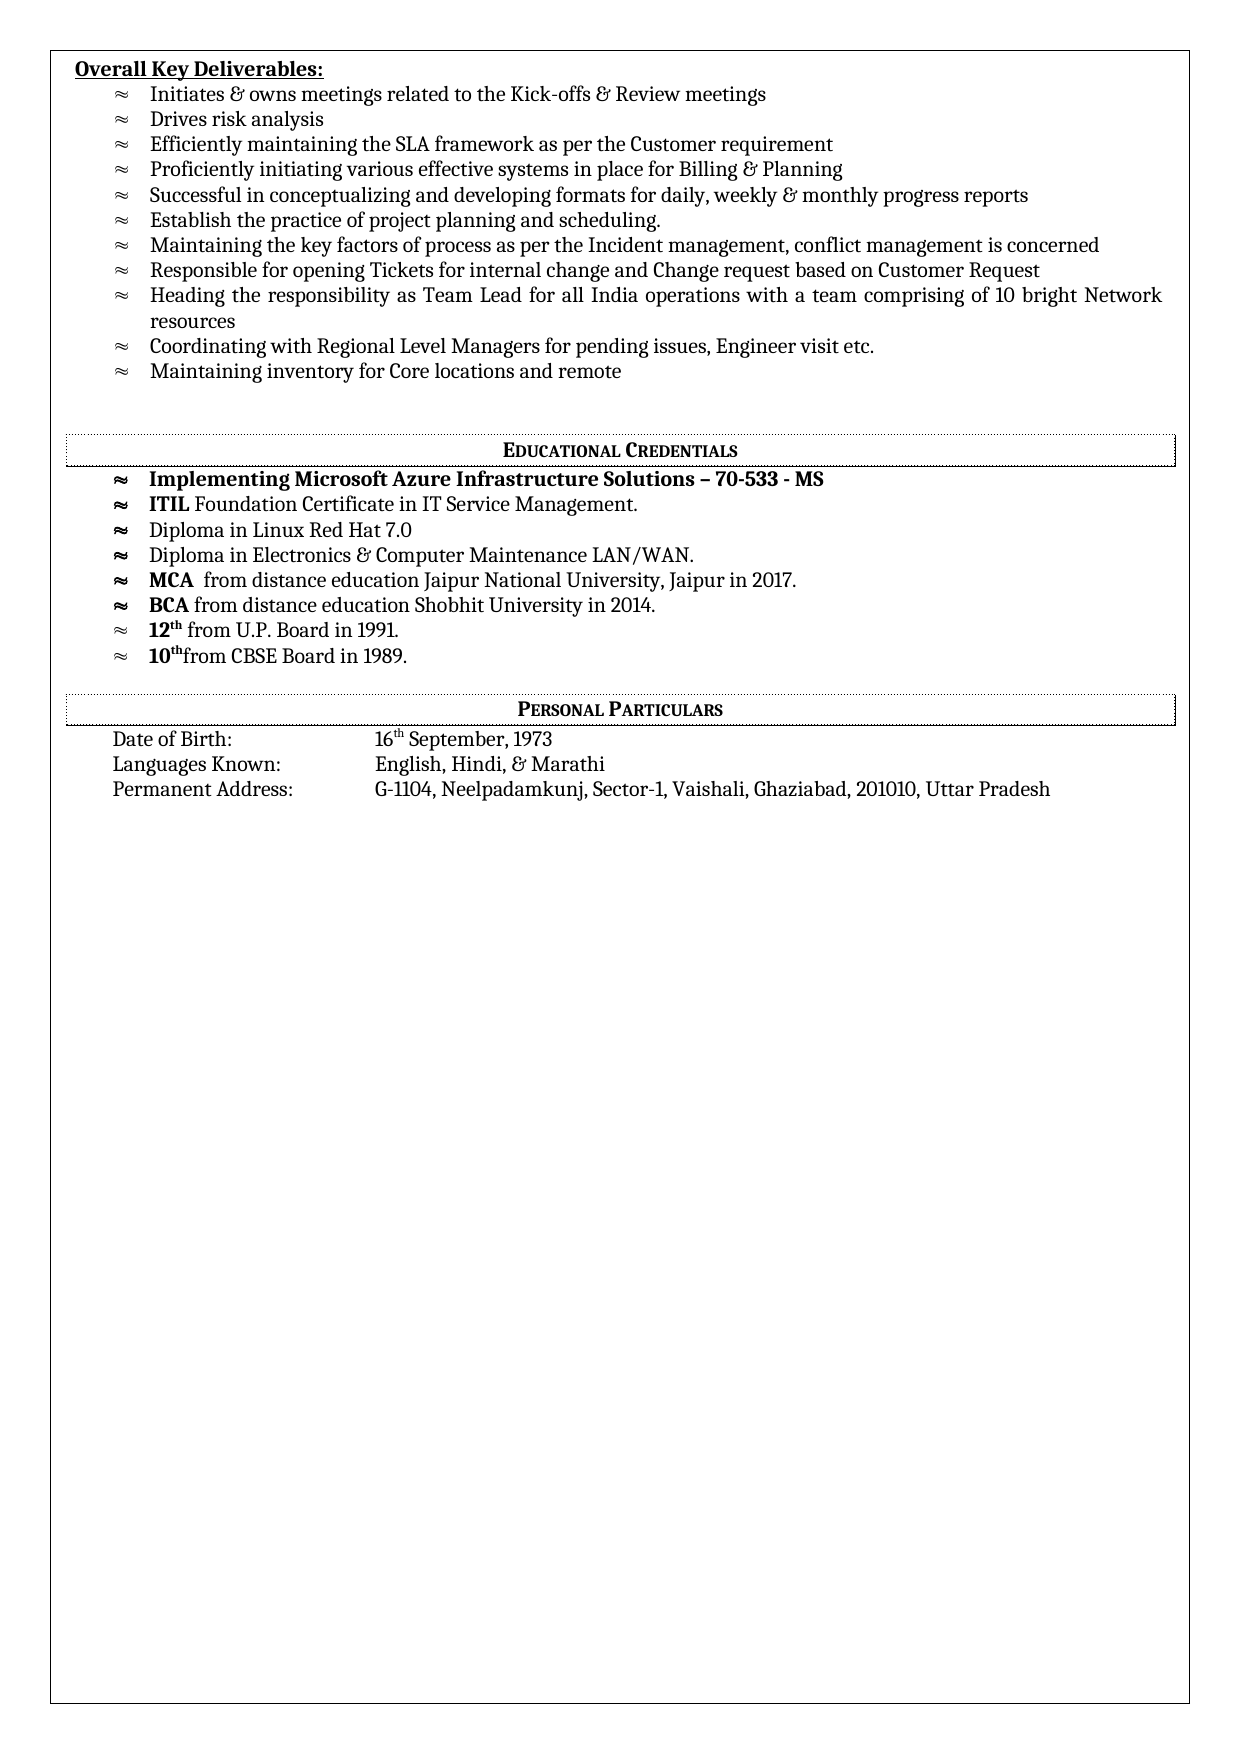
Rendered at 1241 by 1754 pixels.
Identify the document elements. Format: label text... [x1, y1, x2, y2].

list ITIL Foundation Certificate in IT Service Management. [111, 492, 1165, 517]
list MCA from distance education Jaipur National University, Jaipur in 2017. [111, 568, 1165, 593]
list Drives risk analysis [112, 107, 1165, 132]
list Proficiently initiating various effective systems in place for Billing & Planning [112, 157, 1165, 182]
list Diploma in Electronics & Computer Maintenance LAN/WAN. [111, 542, 1165, 568]
text Date of Birth: 16th September, 1973 [112, 726, 1165, 751]
list 12th from U.P. Board in 1991. [111, 618, 1165, 643]
list Maintaining inventory for Core locations and remote [112, 359, 1165, 384]
list Maintaining the key factors of process as per the Incident management, conflict management is concerned [112, 233, 1165, 258]
text Educational Credentials [66, 434, 1174, 466]
list Initiates & owns meetings related to the Kick-offs & Review meetings [112, 81, 1165, 107]
list Coordinating with Regional Level Managers for pending issues, Engineer visit etc. [112, 333, 1165, 359]
list Efficiently maintaining the SLA framework as per the Customer requirement [112, 132, 1165, 157]
list BCA from distance education Shobhit University in 2014. [111, 593, 1165, 618]
list Successful in conceptualizing and developing formats for daily, weekly & monthly progress reports [112, 182, 1165, 207]
list Responsible for opening Tickets for internal change and Change request based on Customer Request [112, 258, 1165, 283]
text Languages Known: English, Hindi, & Marathi [112, 751, 1165, 777]
list 10thfrom CBSE Board in 1989. [111, 643, 1165, 668]
list Diploma in Linux Red Hat 7.0 [111, 517, 1165, 542]
list Establish the practice of project planning and scheduling. [112, 207, 1165, 233]
list Implementing Microsoft Azure Infrastructure Solutions – 70-533 - MS [111, 467, 1165, 492]
text Overall Key Deliverables: [75, 56, 1165, 81]
list Heading the responsibility as Team Lead for all India operations with a team comprising of 10 bright Network resources [112, 283, 1165, 333]
text Personal Particulars [66, 694, 1174, 725]
text Permanent Address: G-1104, Neelpadamkunj, Sector-1, Vaishali, Ghaziabad, 201010, Uttar Pradesh [112, 777, 1165, 802]
